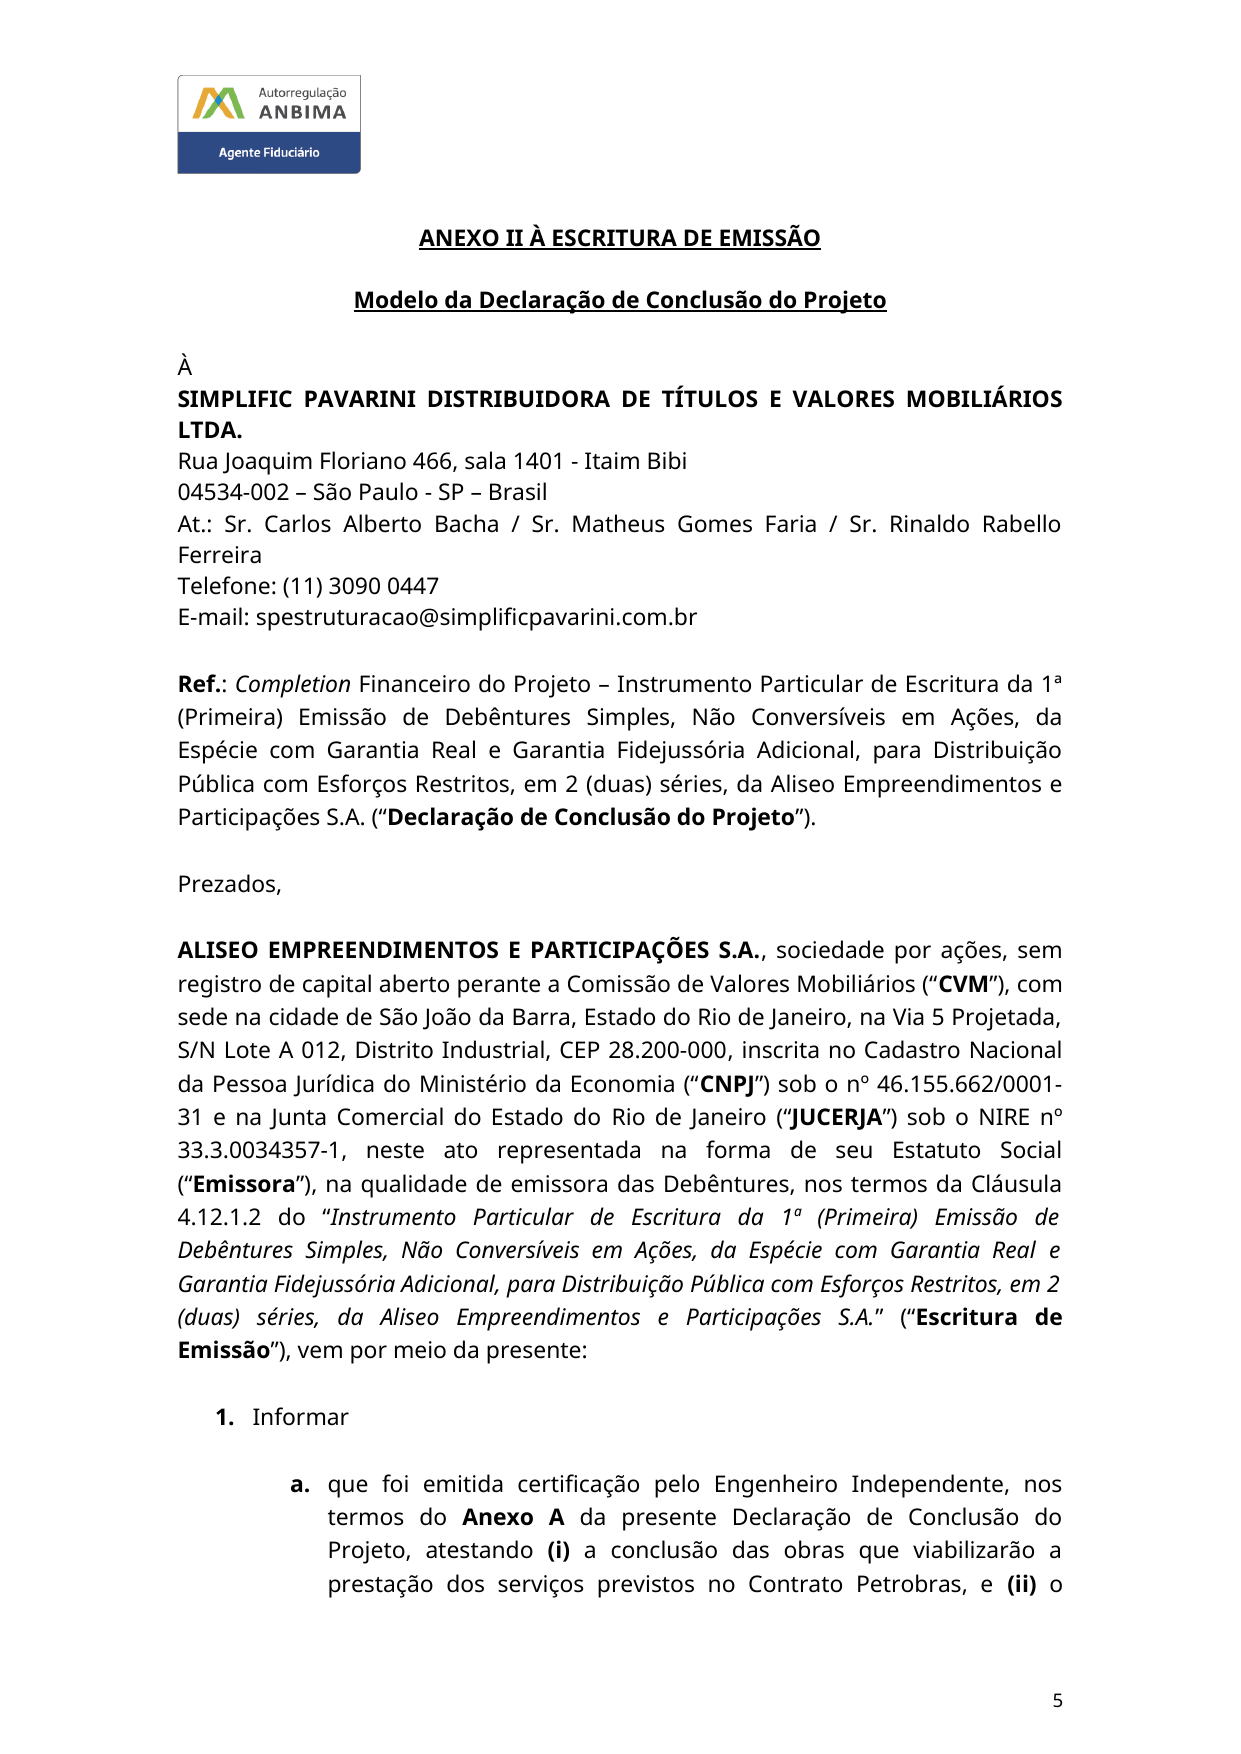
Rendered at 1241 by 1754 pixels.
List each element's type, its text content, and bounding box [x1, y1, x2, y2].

text À [177, 349, 1063, 382]
text Telefone: (11) 3090 0447 [177, 569, 1063, 601]
text Rua Joaquim Floriano 466, sala 1401 - Itaim Bibi [177, 444, 1063, 476]
text Prezados, [177, 865, 1063, 899]
picture [177, 75, 361, 174]
text ANEXO II À ESCRITURA DE EMISSÃO [177, 222, 1063, 253]
list Informar [215, 1399, 1063, 1432]
text ALISEO EMPREENDIMENTOS E PARTICIPAÇÕES S.A., sociedade por ações, sem registro de capital aberto perante a Comissão de Valores Mobiliários (“CVM”), com sede na cidade de São João da Barra, Estado do Rio de Janeiro, na Via 5 Projetada, S/N Lote A 012, Distrito Industrial, CEP 28.200-000, inscrita no Cadastro Nacional da Pessoa Jurídica do Ministério da Economia (“CNPJ”) sob o nº 46.155.662/0001-31 e na Junta Comercial do Estado do Rio de Janeiro (“JUCERJA”) sob o NIRE nº 33.3.0034357-1, neste ato representada na forma de seu Estatuto Social (“Emissora”), na qualidade de emissora das Debêntures, nos termos da Cláusula 4.12.1.2 do “Instrumento Particular de Escritura da 1ª (Primeira) Emissão de Debêntures Simples, Não Conversíveis em Ações, da Espécie com Garantia Real e Garantia Fidejussória Adicional, para Distribuição Pública com Esforços Restritos, em 2 (duas) séries, da Aliseo Empreendimentos e Participações S.A.” (“Escritura de Emissão”), vem por meio da presente: [177, 932, 1063, 1365]
text E-mail: spestruturacao@simplificpavarini.com.br [177, 601, 1063, 632]
text At.: Sr. Carlos Alberto Bacha / Sr. Matheus Gomes Faria / Sr. Rinaldo Rabello Ferreira [177, 507, 1063, 569]
text 04534-002 – São Paulo - SP – Brasil [177, 476, 1063, 507]
text SIMPLIFIC PAVARINI DISTRIBUIDORA DE TÍTULOS E VALORES MOBILIÁRIOS LTDA. [177, 382, 1063, 444]
text Ref.: Completion Financeiro do Projeto – Instrumento Particular de Escritura da 1ª (Primeira) Emissão de Debêntures Simples, Não Conversíveis em Ações, da Espécie com Garantia Real e Garantia Fidejussória Adicional, para Distribuição Pública com Esforços Restritos, em 2 (duas) séries, da Aliseo Empreendimentos e Participações S.A. (“Declaração de Conclusão do Projeto”). [177, 665, 1063, 832]
text Modelo da Declaração de Conclusão do Projeto [177, 284, 1063, 315]
